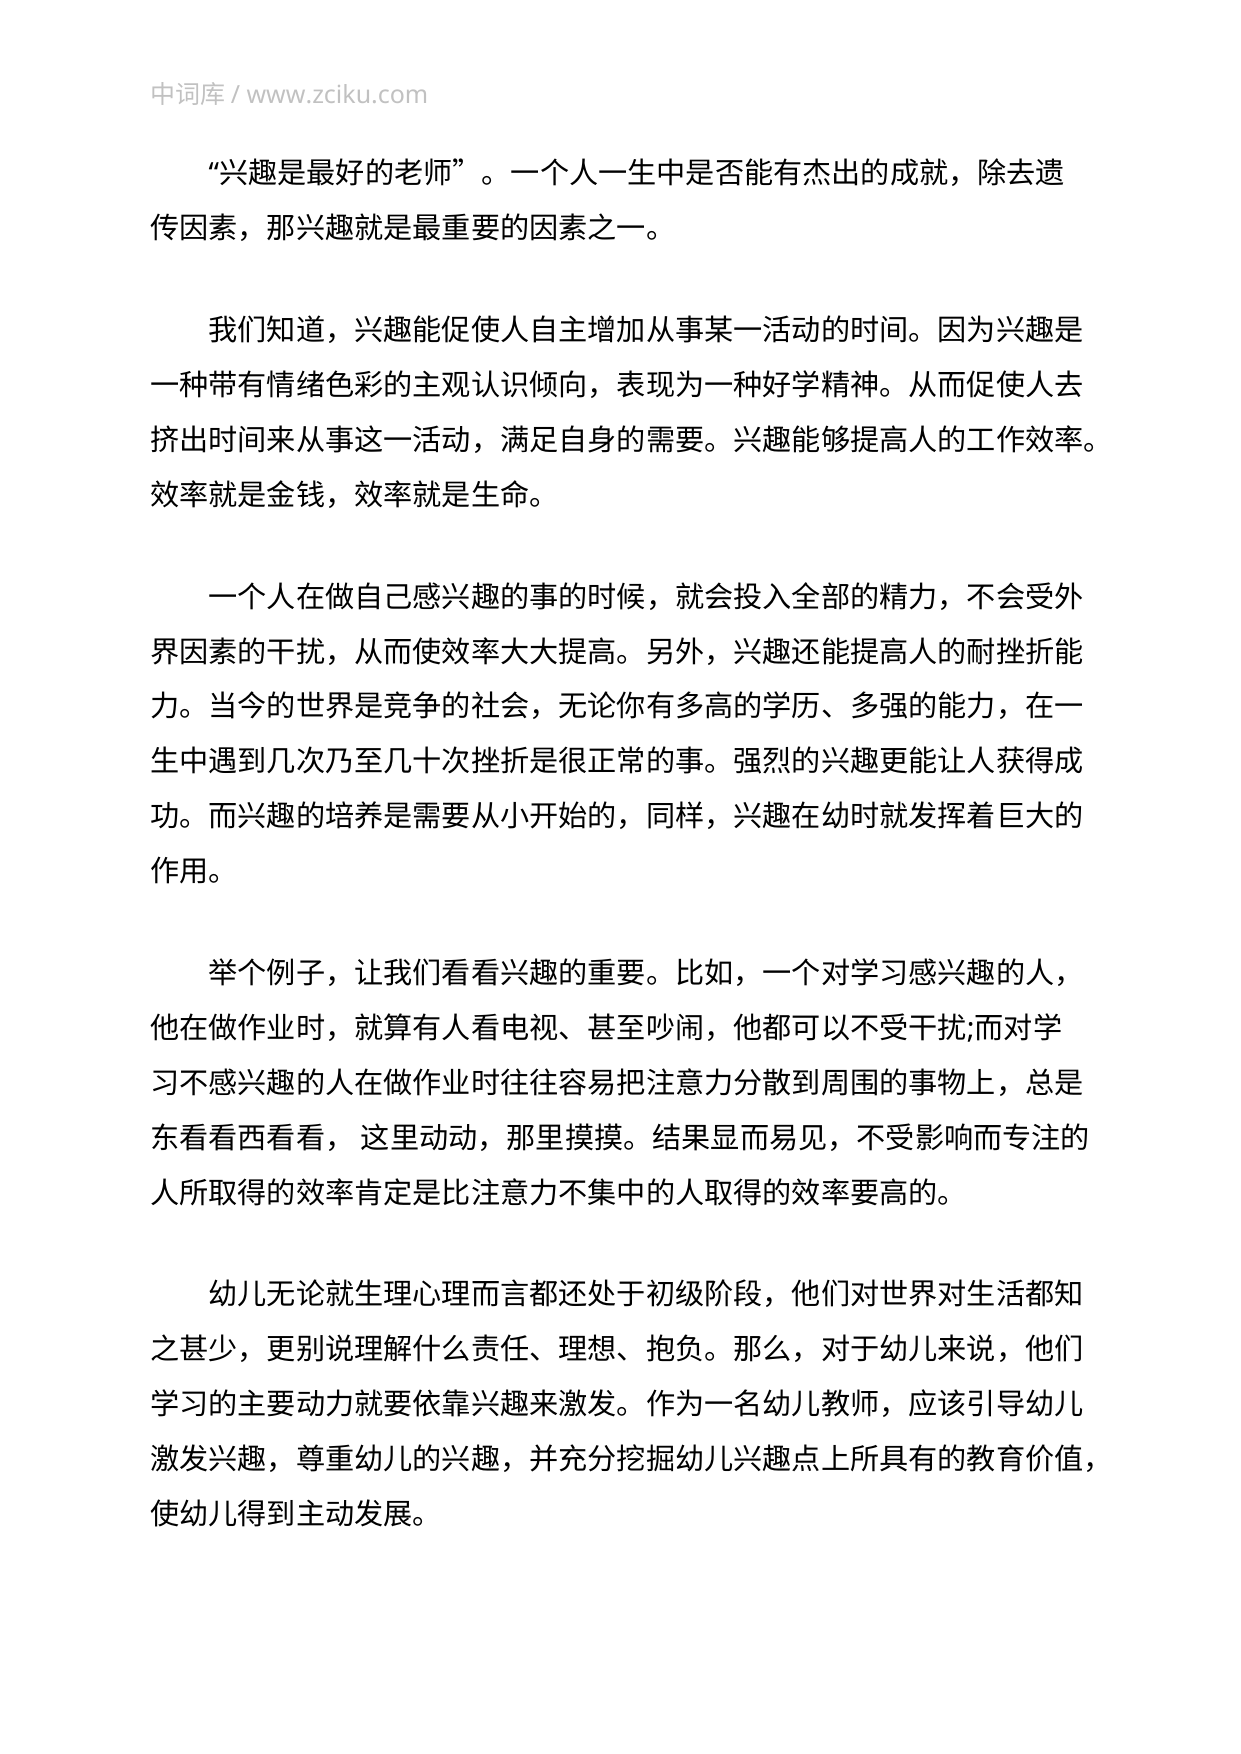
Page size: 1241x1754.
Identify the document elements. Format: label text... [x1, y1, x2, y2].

text 我们知道，兴趣能促使人自主增加从事某一活动的时间。因为兴趣是一种带有情绪色彩的主观认识倾向，表现为一种好学精神。从而促使人去挤出时间来从事这一活动，满足自身的需要。兴趣能够提高人的工作效率。效率就是金钱，效率就是生命。 [150, 307, 1090, 514]
text 一个人在做自己感兴趣的事的时候，就会投入全部的精力，不会受外界因素的干扰，从而使效率大大提高。另外，兴趣还能提高人的耐挫折能力。当今的世界是竞争的社会，无论你有多高的学历、多强的能力，在一生中遇到几次乃至几十次挫折是很正常的事。强烈的兴趣更能让人获得成功。而兴趣的培养是需要从小开始的，同样，兴趣在幼时就发挥着巨大的作用。 [150, 573, 1090, 890]
text “兴趣是最好的老师”。一个人一生中是否能有杰出的成就，除去遗传因素，那兴趣就是最重要的因素之一。 [150, 150, 1090, 247]
text 幼儿无论就生理心理而言都还处于初级阶段，他们对世界对生活都知之甚少，更别说理解什么责任、理想、抱负。那么，对于幼儿来说，他们学习的主要动力就要依靠兴趣来激发。作为一名幼儿教师，应该引导幼儿激发兴趣，尊重幼儿的兴趣，并充分挖掘幼儿兴趣点上所具有的教育价值，使幼儿得到主动发展。 [150, 1271, 1090, 1533]
text 举个例子，让我们看看兴趣的重要。比如，一个对学习感兴趣的人，他在做作业时，就算有人看电视、甚至吵闹，他都可以不受干扰;而对学习不感兴趣的人在做作业时往往容易把注意力分散到周围的事物上，总是东看看西看看， 这里动动，那里摸摸。结果显而易见，不受影响而专注的人所取得的效率肯定是比注意力不集中的人取得的效率要高的。 [150, 949, 1090, 1211]
